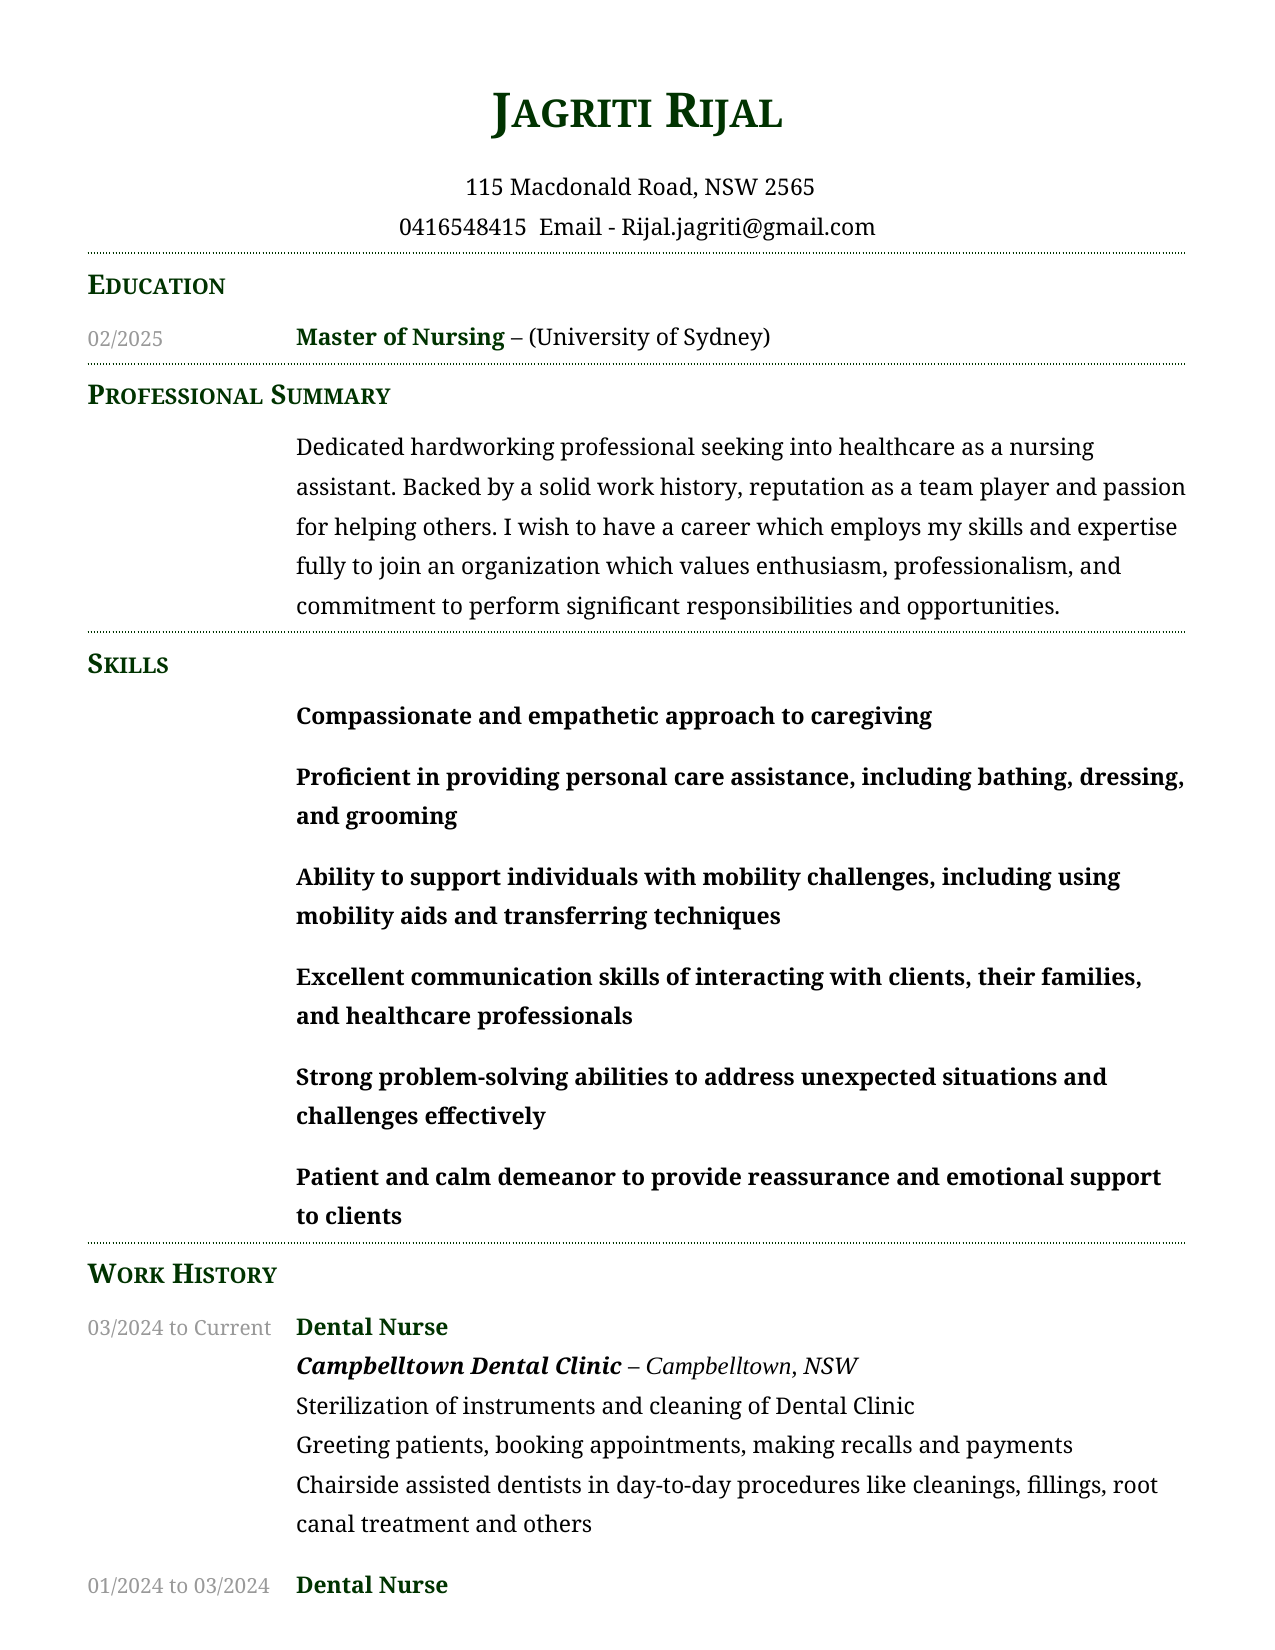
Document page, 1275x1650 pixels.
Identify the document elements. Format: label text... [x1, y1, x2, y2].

text Patient and calm demeanor to provide reassurance and emotional support to clients [296, 1152, 1187, 1231]
title Professional Summary [87, 362, 1187, 412]
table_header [296, 1540, 1187, 1600]
table_header Master of Nursing – (University of Sydney) [296, 313, 1187, 352]
text Dedicated hardworking professional seeking into healthcare as a nursing assistant. Backed by a solid work history, reputation as a team player and passion for helping others. I wish to have a career which employs my skills and expertise fully to join an organization which values enthusiasm, professionalism, and commitment to perform significant responsibilities and opportunities. [296, 423, 1187, 621]
table_header Dental Nurse Campbelltown Dental Clinic – Campbelltown, NSW Sterilization of instruments and cleaning of Dental Clinic Greeting patients, booking appointments, making recalls and payments Chairside assisted dentists in day-to-day procedures like cleanings, fillings, root canal treatment and others [296, 1302, 1187, 1539]
text Excellent communication skills of interacting with clients, their families, and healthcare professionals [296, 952, 1187, 1031]
text Strong problem-solving abilities to address unexpected situations and challenges effectively [296, 1052, 1187, 1131]
title Skills [87, 631, 1187, 681]
title Education [87, 252, 1187, 302]
text 115 Macdonald Road, NSW 2565 Bardia, NSW 2565 Ph- 0416548415 Email - Rijal.jagriti@gmail.com [87, 162, 1187, 242]
text Proficient in providing personal care assistance, including bathing, dressing, and grooming [296, 752, 1187, 831]
table_header 03/2024 to Current [88, 1302, 296, 1539]
table_header 02/2025 [88, 313, 296, 352]
text Compassionate and empathetic approach to caregiving [296, 692, 1187, 731]
text Ability to support individuals with mobility challenges, including using mobility aids and transferring techniques [296, 852, 1187, 931]
text Jagriti Rijal [87, 60, 1187, 142]
table_header 01/2024 to 03/2024 [88, 1540, 296, 1600]
title Work History [87, 1242, 1187, 1292]
